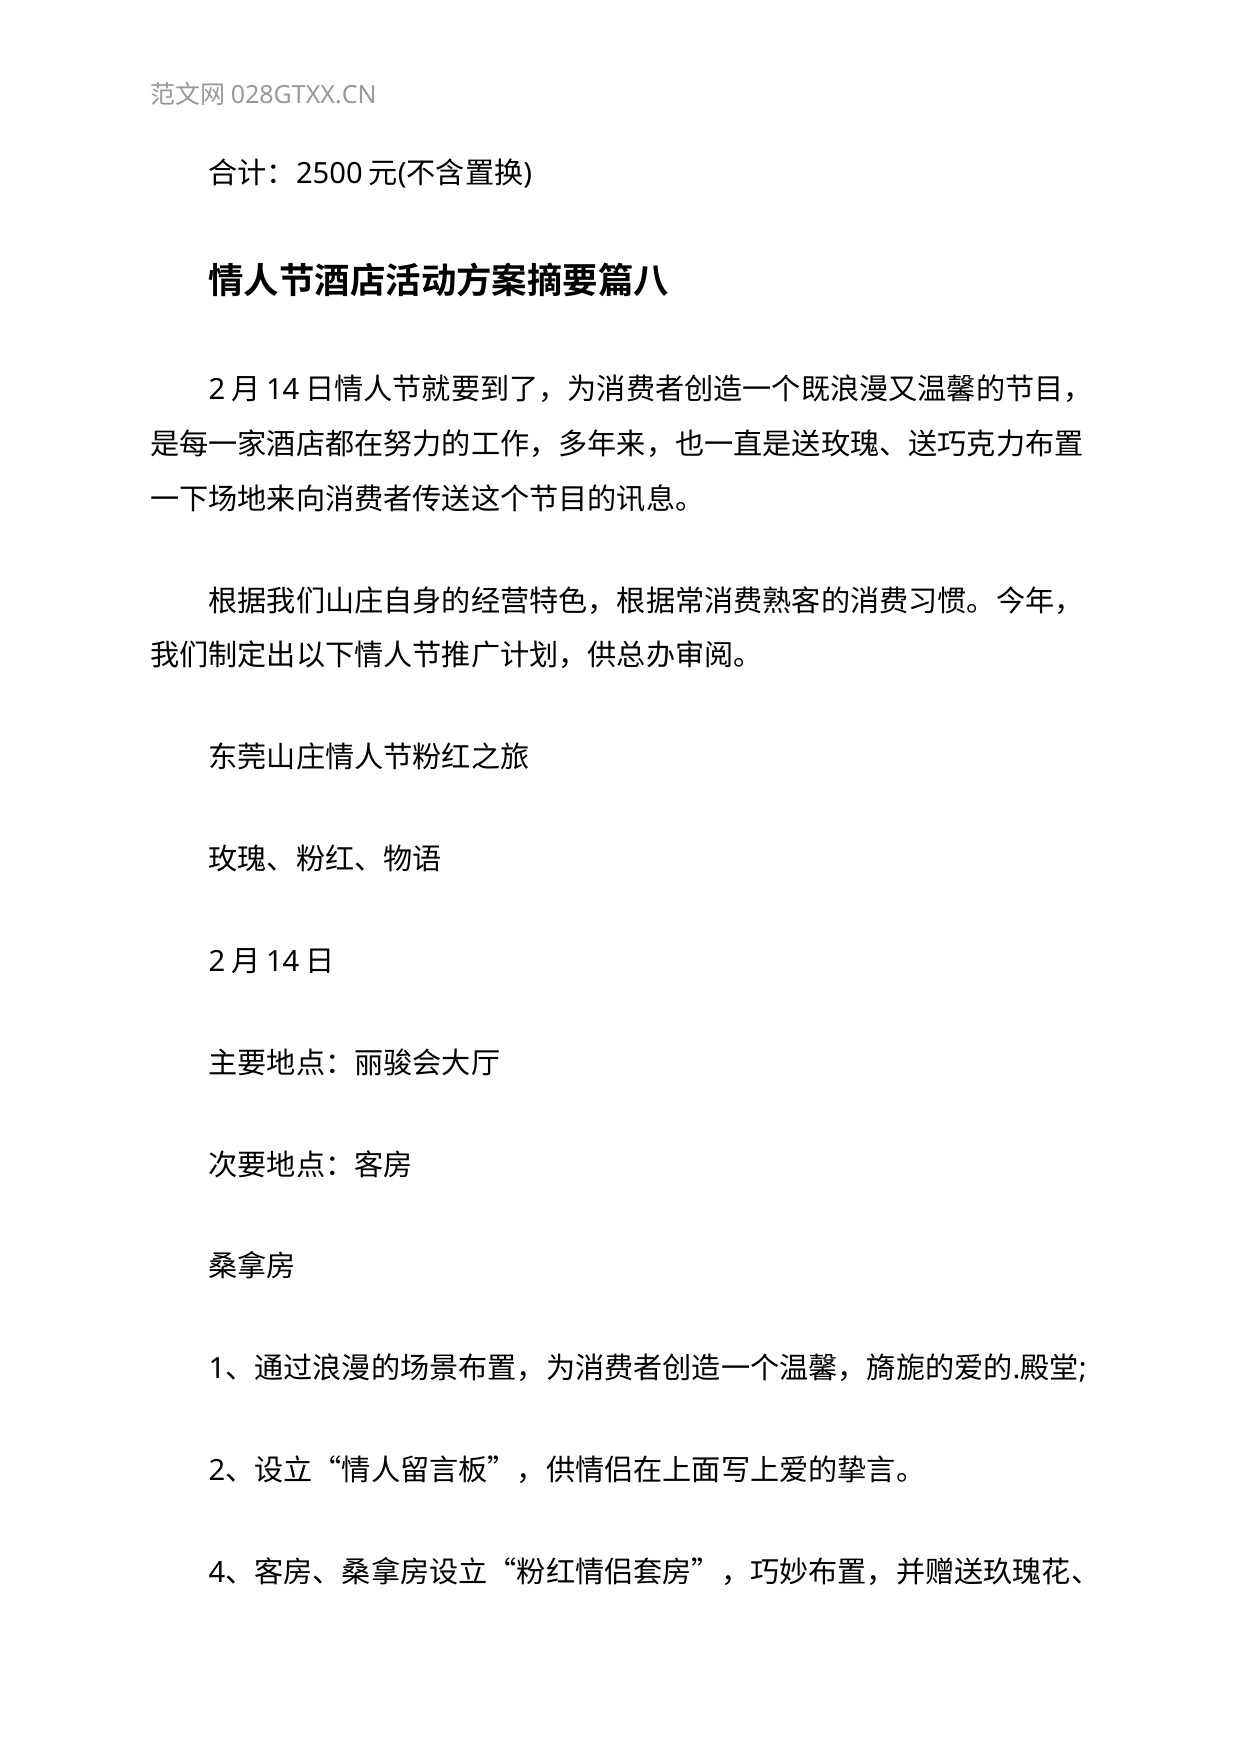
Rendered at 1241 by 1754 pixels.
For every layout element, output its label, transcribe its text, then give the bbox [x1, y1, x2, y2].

text 玫瑰、粉红、物语 [150, 836, 1090, 878]
text 2月14日 [150, 937, 1090, 980]
text 次要地点：客房 [150, 1141, 1090, 1183]
text 情人节酒店活动方案摘要篇八 [150, 252, 1090, 303]
text 1、通过浪漫的场景布置，为消费者创造一个温馨，旖旎的爱的.殿堂; [150, 1344, 1090, 1387]
text 桑拿房 [150, 1243, 1090, 1285]
text 合计：2500元(不含置换) [150, 150, 1090, 192]
text 2月14日情人节就要到了，为消费者创造一个既浪漫又温馨的节目，是每一家酒店都在努力的工作，多年来，也一直是送玫瑰、送巧克力布置一下场地来向消费者传送这个节目的讯息。 [150, 365, 1090, 518]
text 根据我们山庄自身的经营特色，根据常消费熟客的消费习惯。今年，我们制定出以下情人节推广计划，供总办审阅。 [150, 577, 1090, 674]
text 东莞山庄情人节粉红之旅 [150, 734, 1090, 776]
text 2、设立“情人留言板”，供情侣在上面写上爱的挚言。 [150, 1447, 1090, 1489]
text 主要地点：丽骏会大厅 [150, 1039, 1090, 1082]
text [150, 1548, 1090, 1591]
